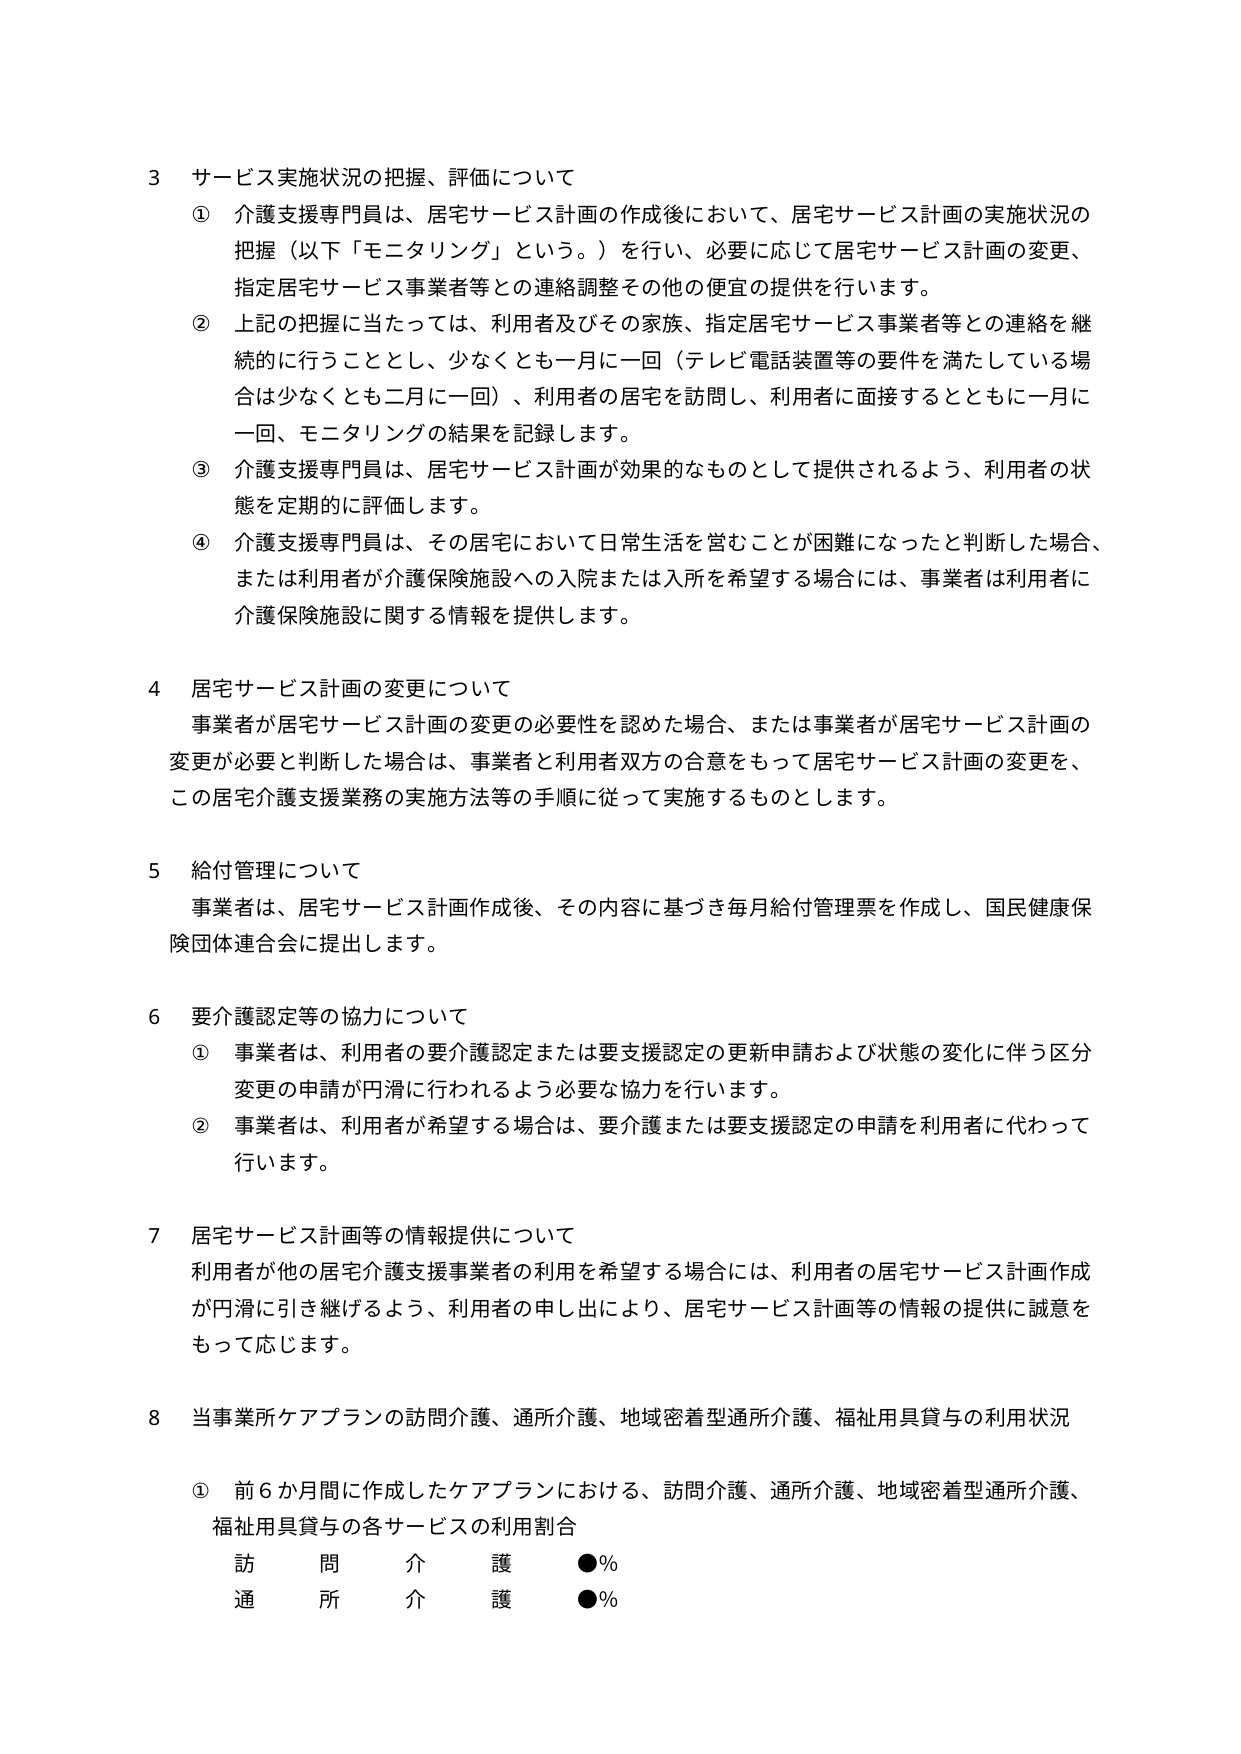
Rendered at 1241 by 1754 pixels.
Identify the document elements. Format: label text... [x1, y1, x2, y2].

list 介護支援専門員は、居宅サービス計画の作成後において、居宅サービス計画の実施状況の把握（以下「モニタリング」という。）を行い、必要に応じて居宅サービス計画の変更、指定居宅サービス事業者等との連絡調整その他の便宜の提供を行います。 [180, 195, 1092, 304]
text 訪 問 介 護 ●％ [169, 1544, 1092, 1580]
text 利用者が他の居宅介護支援事業者の利用を希望する場合には、利用者の居宅サービス計画作成が円滑に引き継げるよう、利用者の申し出により、居宅サービス計画等の情報の提供に誠意をもって応じます。 [171, 1252, 1092, 1362]
list 居宅サービス計画等の情報提供について [148, 1216, 1092, 1252]
list 介護支援専門員は、その居宅において日常生活を営むことが困難になったと判断した場合、または利用者が介護保険施設への入院または入所を希望する場合には、事業者は利用者に介護保険施設に関する情報を提供します。 [180, 523, 1092, 632]
list 介護支援専門員は、居宅サービス計画が効果的なものとして提供されるよう、利用者の状態を定期的に評価します。 [180, 450, 1092, 523]
text ① 前６か月間に作成したケアプランにおける、訪問介護、通所介護、地域密着型通所介護、福祉用具貸与の各サービスの利用割合 [191, 1471, 1092, 1544]
list 居宅サービス計画の変更について [148, 669, 1092, 705]
text 通 所 介 護 ●％ [169, 1580, 1092, 1617]
list 要介護認定等の協力について [148, 997, 1092, 1033]
list 事業者は、利用者が希望する場合は、要介護または要支援認定の申請を利用者に代わって行います。 [180, 1106, 1092, 1179]
text 事業者が居宅サービス計画の変更の必要性を認めた場合、または事業者が居宅サービス計画の変更が必要と判断した場合は、事業者と利用者双方の合意をもって居宅サービス計画の変更を、この居宅介護支援業務の実施方法等の手順に従って実施するものとします。 [169, 705, 1092, 815]
list 事業者は、利用者の要介護認定または要支援認定の更新申請および状態の変化に伴う区分変更の申請が円滑に行われるよう必要な協力を行います。 [180, 1033, 1092, 1106]
list 上記の把握に当たっては、利用者及びその家族、指定居宅サービス事業者等との連絡を継続的に行うこととし、少なくとも一月に一回（テレビ電話装置等の要件を満たしている場合は少なくとも二月に一回）、利用者の居宅を訪問し、利用者に面接するとともに一月に一回、モニタリングの結果を記録します。 [180, 304, 1092, 450]
text 事業者は、居宅サービス計画作成後、その内容に基づき毎月給付管理票を作成し、国民健康保険団体連合会に提出します。 [169, 888, 1092, 961]
list 給付管理について [148, 851, 1092, 888]
text 8 当事業所ケアプランの訪問介護、通所介護、地域密着型通所介護、福祉用具貸与の利用状況 [148, 1398, 1092, 1434]
list サービス実施状況の把握、評価について [148, 158, 1092, 195]
